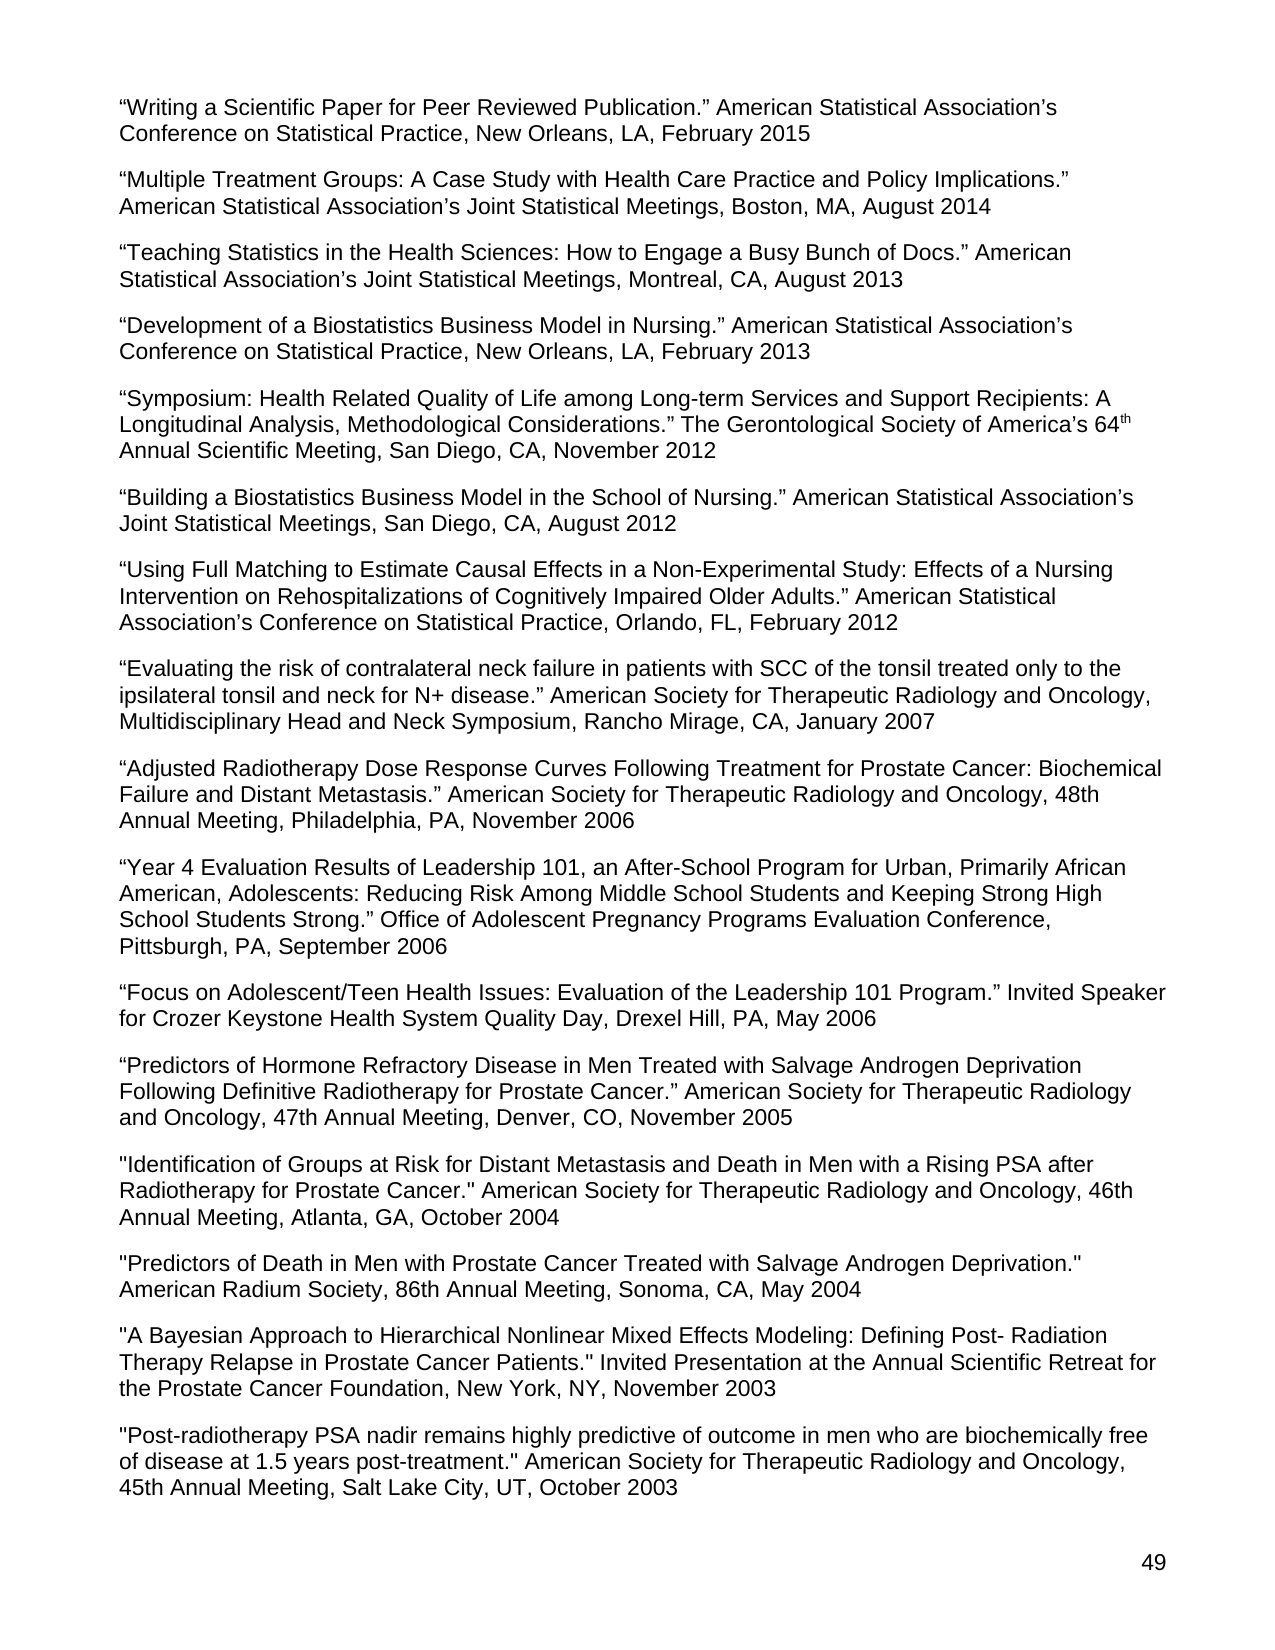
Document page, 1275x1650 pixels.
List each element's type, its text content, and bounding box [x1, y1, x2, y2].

text “Evaluating the risk of contralateral neck failure in patients with SCC of the tonsil treated only to the ipsilateral tonsil and neck for N+ disease.” American Society for Therapeutic Radiology and Oncology, Multidisciplinary Head and Neck Symposium, Rancho Mirage, CA, January 2007 [119, 655, 1167, 734]
text “Using Full Matching to Estimate Causal Effects in a Non-Experimental Study: Effects of a Nursing Intervention on Rehospitalizations of Cognitively Impaired Older Adults.” American Statistical Association’s Conference on Statistical Practice, Orlando, FL, February 2012 [119, 556, 1167, 635]
text "A Bayesian Approach to Hierarchical Nonlinear Mixed Effects Modeling: Defining Post- Radiation Therapy Relapse in Prostate Cancer Patients." Invited Presentation at the Annual Scientific Retreat for the Prostate Cancer Foundation, New York, NY, November 2003 [119, 1322, 1167, 1402]
text “Symposium: Health Related Quality of Life among Long-term Services and Support Recipients: A Longitudinal Analysis, Methodological Considerations.” The Gerontological Society of America’s 64th Annual Scientific Meeting, San Diego, CA, November 2012 [119, 384, 1167, 464]
text “Year 4 Evaluation Results of Leadership 101, an After-School Program for Urban, Primarily African American, Adolescents: Reducing Risk Among Middle School Students and Keeping Strong High School Students Strong.” Office of Adolescent Pregnancy Programs Evaluation Conference, Pittsburgh, PA, September 2006 [119, 853, 1167, 959]
text “Adjusted Radiotherapy Dose Response Curves Following Treatment for Prostate Cancer: Biochemical Failure and Distant Metastasis.” American Society for Therapeutic Radiology and Oncology, 48th Annual Meeting, Philadelphia, PA, November 2006 [119, 754, 1167, 833]
text “Predictors of Hormone Refractory Disease in Men Treated with Salvage Androgen Deprivation Following Definitive Radiotherapy for Prostate Cancer.” American Society for Therapeutic Radiology and Oncology, 47th Annual Meeting, Denver, CO, November 2005 [119, 1052, 1167, 1131]
text “Writing a Scientific Paper for Peer Reviewed Publication.” American Statistical Association’s Conference on Statistical Practice, New Orleans, LA, February 2015 [119, 94, 1167, 146]
text "Predictors of Death in Men with Prostate Cancer Treated with Salvage Androgen Deprivation." American Radium Society, 86th Annual Meeting, Sonoma, CA, May 2004 [119, 1250, 1167, 1302]
text "Identification of Groups at Risk for Distant Metastasis and Death in Men with a Rising PSA after Radiotherapy for Prostate Cancer." American Society for Therapeutic Radiology and Oncology, 46th Annual Meeting, Atlanta, GA, October 2004 [119, 1151, 1167, 1230]
text “Teaching Statistics in the Health Sciences: How to Engage a Busy Bunch of Docs.” American Statistical Association’s Joint Statistical Meetings, Montreal, CA, August 2013 [119, 239, 1167, 292]
text “Focus on Adolescent/Teen Health Issues: Evaluation of the Leadership 101 Program.” Invited Speaker for Crozer Keystone Health System Quality Day, Drexel Hill, PA, May 2006 [119, 979, 1167, 1032]
text “Building a Biostatistics Business Model in the School of Nursing.” American Statistical Association’s Joint Statistical Meetings, San Diego, CA, August 2012 [119, 484, 1167, 536]
text "Post-radiotherapy PSA nadir remains highly predictive of outcome in men who are biochemically free of disease at 1.5 years post-treatment." American Society for Therapeutic Radiology and Oncology, 45th Annual Meeting, Salt Lake City, UT, October 2003 [119, 1422, 1167, 1501]
text “Development of a Biostatistics Business Model in Nursing.” American Statistical Association’s Conference on Statistical Practice, New Orleans, LA, February 2013 [119, 312, 1167, 364]
text “Multiple Treatment Groups: A Case Study with Health Care Practice and Policy Implications.” American Statistical Association’s Joint Statistical Meetings, Boston, MA, August 2014 [119, 166, 1167, 219]
